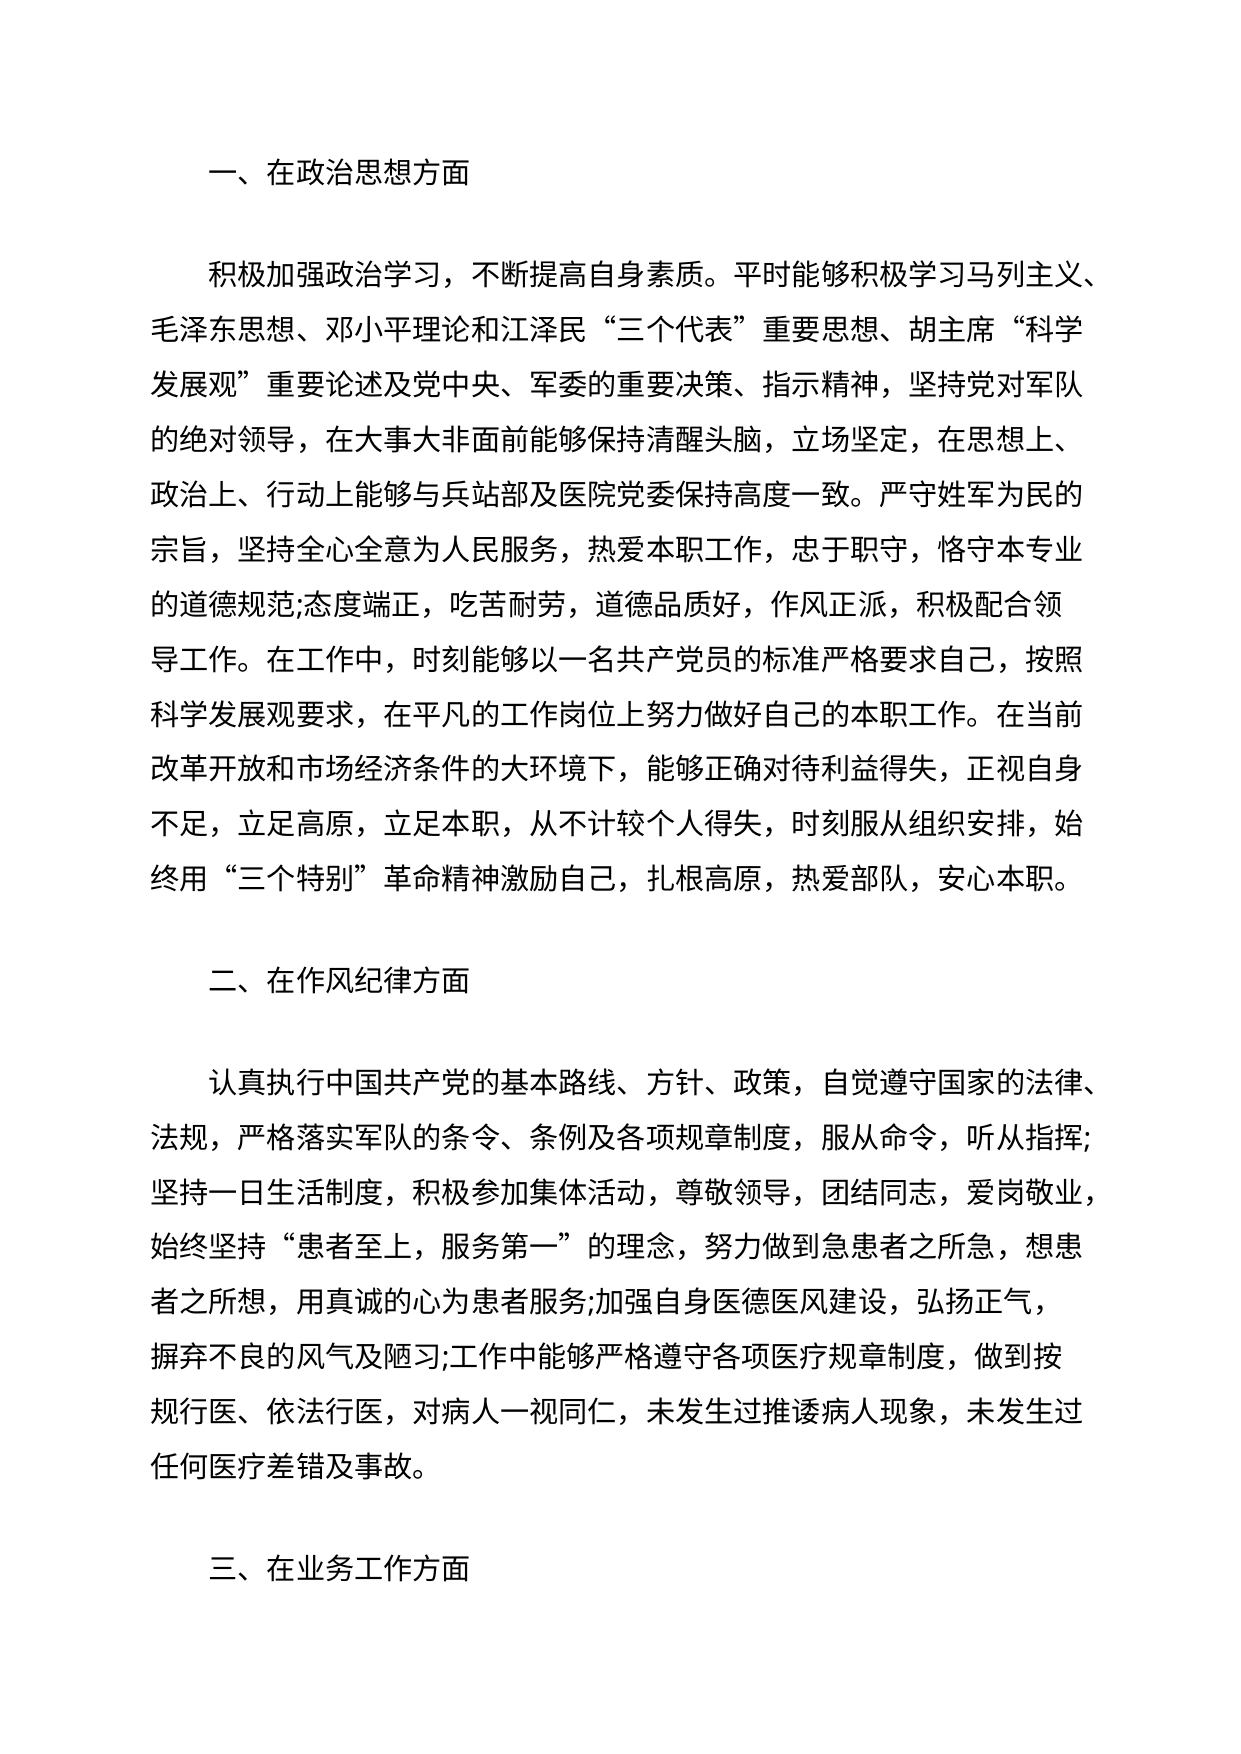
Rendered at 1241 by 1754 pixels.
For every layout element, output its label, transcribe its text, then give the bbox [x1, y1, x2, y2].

text 一、在政治思想方面 [150, 150, 1090, 192]
text 二、在作风纪律方面 [150, 957, 1090, 1000]
text 三、在业务工作方面 [150, 1546, 1090, 1588]
text 认真执行中国共产党的基本路线、方针、政策，自觉遵守国家的法律、法规，严格落实军队的条令、条例及各项规章制度，服从命令，听从指挥;坚持一日生活制度，积极参加集体活动，尊敬领导，团结同志，爱岗敬业，始终坚持“患者至上，服务第一”的理念，努力做到急患者之所急，想患者之所想，用真诚的心为患者服务;加强自身医德医风建设，弘扬正气，摒弃不良的风气及陋习;工作中能够严格遵守各项医疗规章制度，做到按规行医、依法行医，对病人一视同仁，未发生过推诿病人现象，未发生过任何医疗差错及事故。 [150, 1059, 1090, 1486]
text 积极加强政治学习，不断提高自身素质。平时能够积极学习马列主义、毛泽东思想、邓小平理论和江泽民“三个代表”重要思想、胡主席“科学发展观”重要论述及党中央、军委的重要决策、指示精神，坚持党对军队的绝对领导，在大事大非面前能够保持清醒头脑，立场坚定，在思想上、政治上、行动上能够与兵站部及医院党委保持高度一致。严守姓军为民的宗旨，坚持全心全意为人民服务，热爱本职工作，忠于职守，恪守本专业的道德规范;态度端正，吃苦耐劳，道德品质好，作风正派，积极配合领导工作。在工作中，时刻能够以一名共产党员的标准严格要求自己，按照科学发展观要求，在平凡的工作岗位上努力做好自己的本职工作。在当前改革开放和市场经济条件的大环境下，能够正确对待利益得失，正视自身不足，立足高原，立足本职，从不计较个人得失，时刻服从组织安排，始终用“三个特别”革命精神激励自己，扎根高原，热爱部队，安心本职。 [150, 252, 1090, 898]
